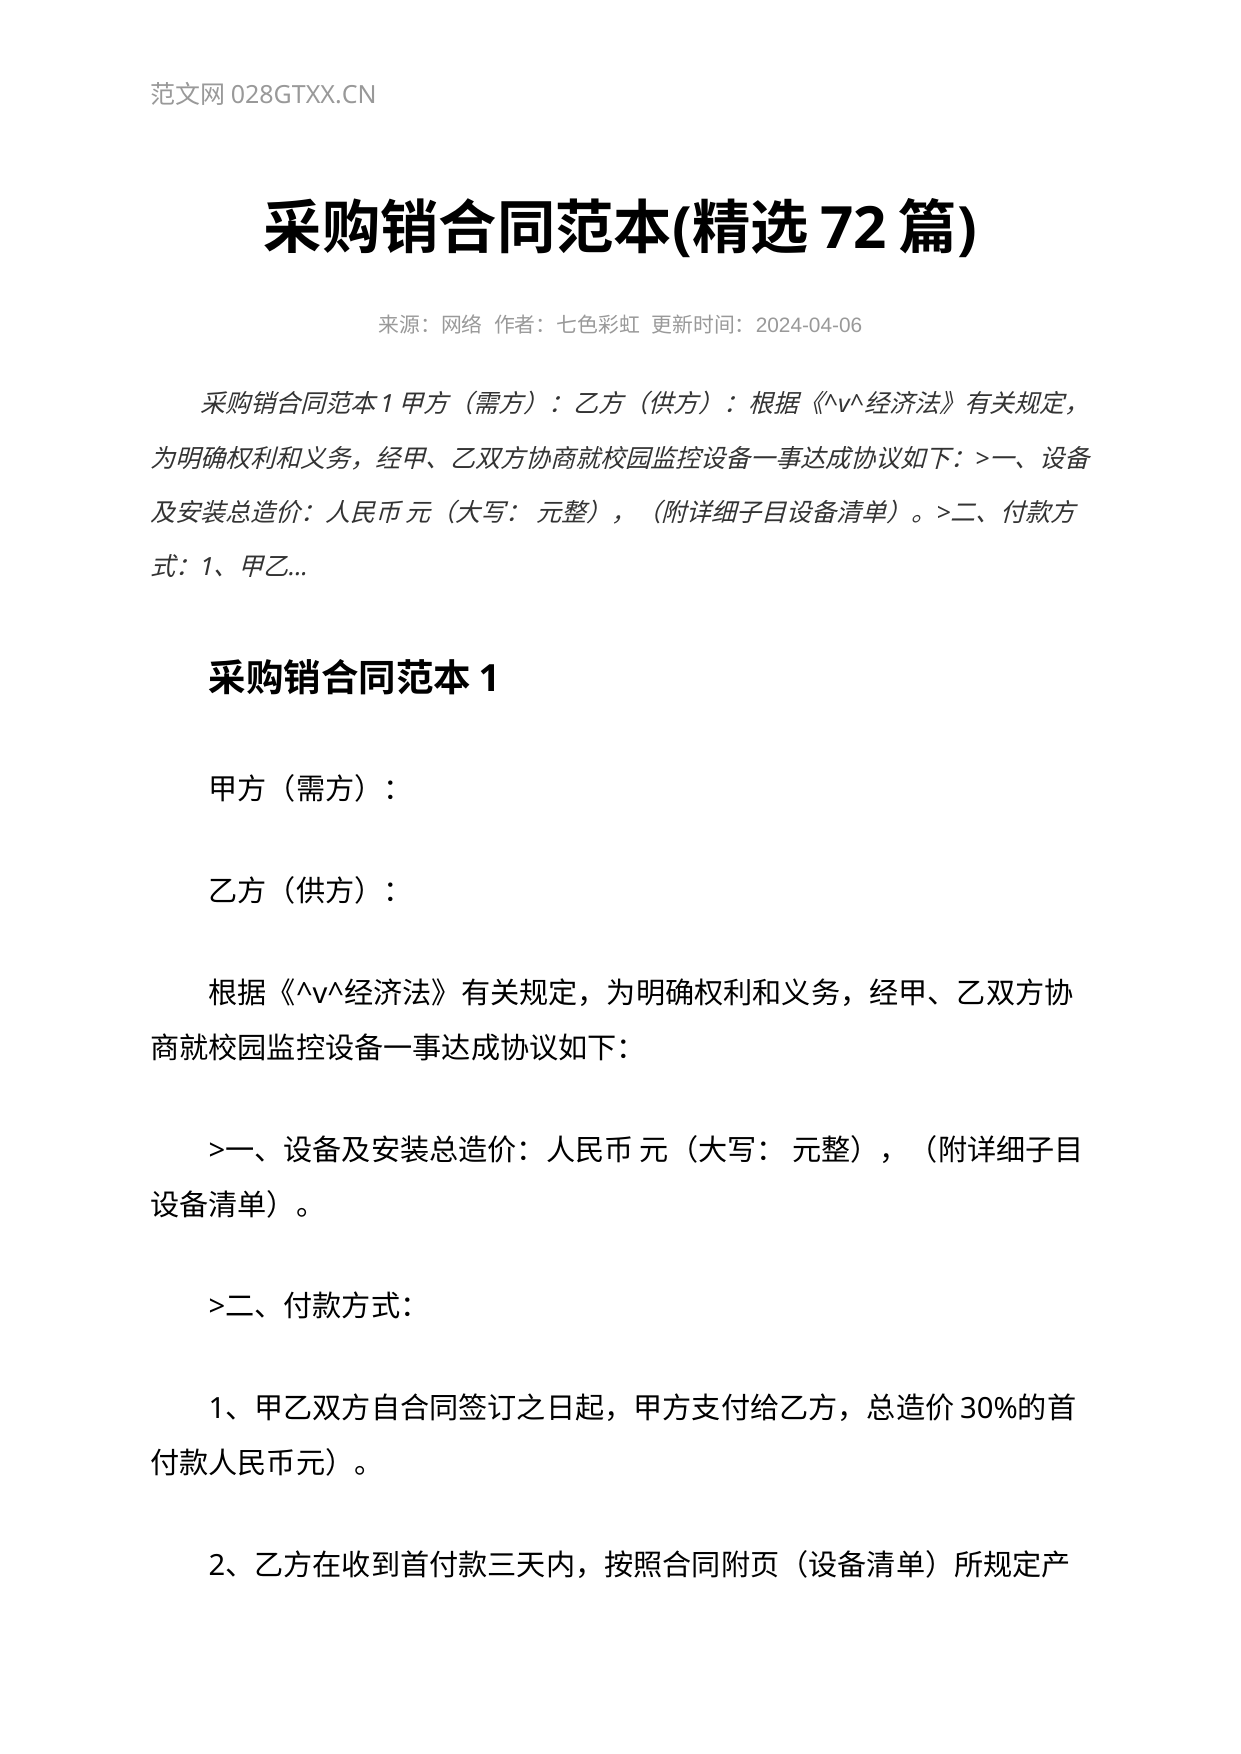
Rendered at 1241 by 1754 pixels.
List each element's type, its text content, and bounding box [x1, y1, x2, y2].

text 来源：网络 作者：七色彩虹 更新时间：2024-04-06 [150, 313, 1090, 337]
text >一、设备及安装总造价：人民币 元（大写： 元整），（附详细子目设备清单）。 [150, 1126, 1090, 1223]
subtitle 采购销合同范本(精选72篇) [150, 181, 1090, 266]
text 采购销合同范本1 [150, 648, 1090, 703]
text >二、付款方式： [150, 1283, 1090, 1325]
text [150, 1542, 1090, 1584]
text 甲方（需方）： [150, 766, 1090, 808]
text 1、甲乙双方自合同签订之日起，甲方支付给乙方，总造价30%的首付款人民币元）。 [150, 1385, 1090, 1482]
text 采购销合同范本1甲方（需方）：乙方（供方）：根据《^v^经济法》有关规定，为明确权利和义务，经甲、乙双方协商就校园监控设备一事达成协议如下：>一、设备及安装总造价：人民币 元（大写： 元整），（附详细子目设备清单）。>二、付款方式：1、甲乙... [150, 384, 1090, 583]
text 根据《^v^经济法》有关规定，为明确权利和义务，经甲、乙双方协商就校园监控设备一事达成协议如下： [150, 969, 1090, 1067]
text 乙方（供方）： [150, 867, 1090, 910]
